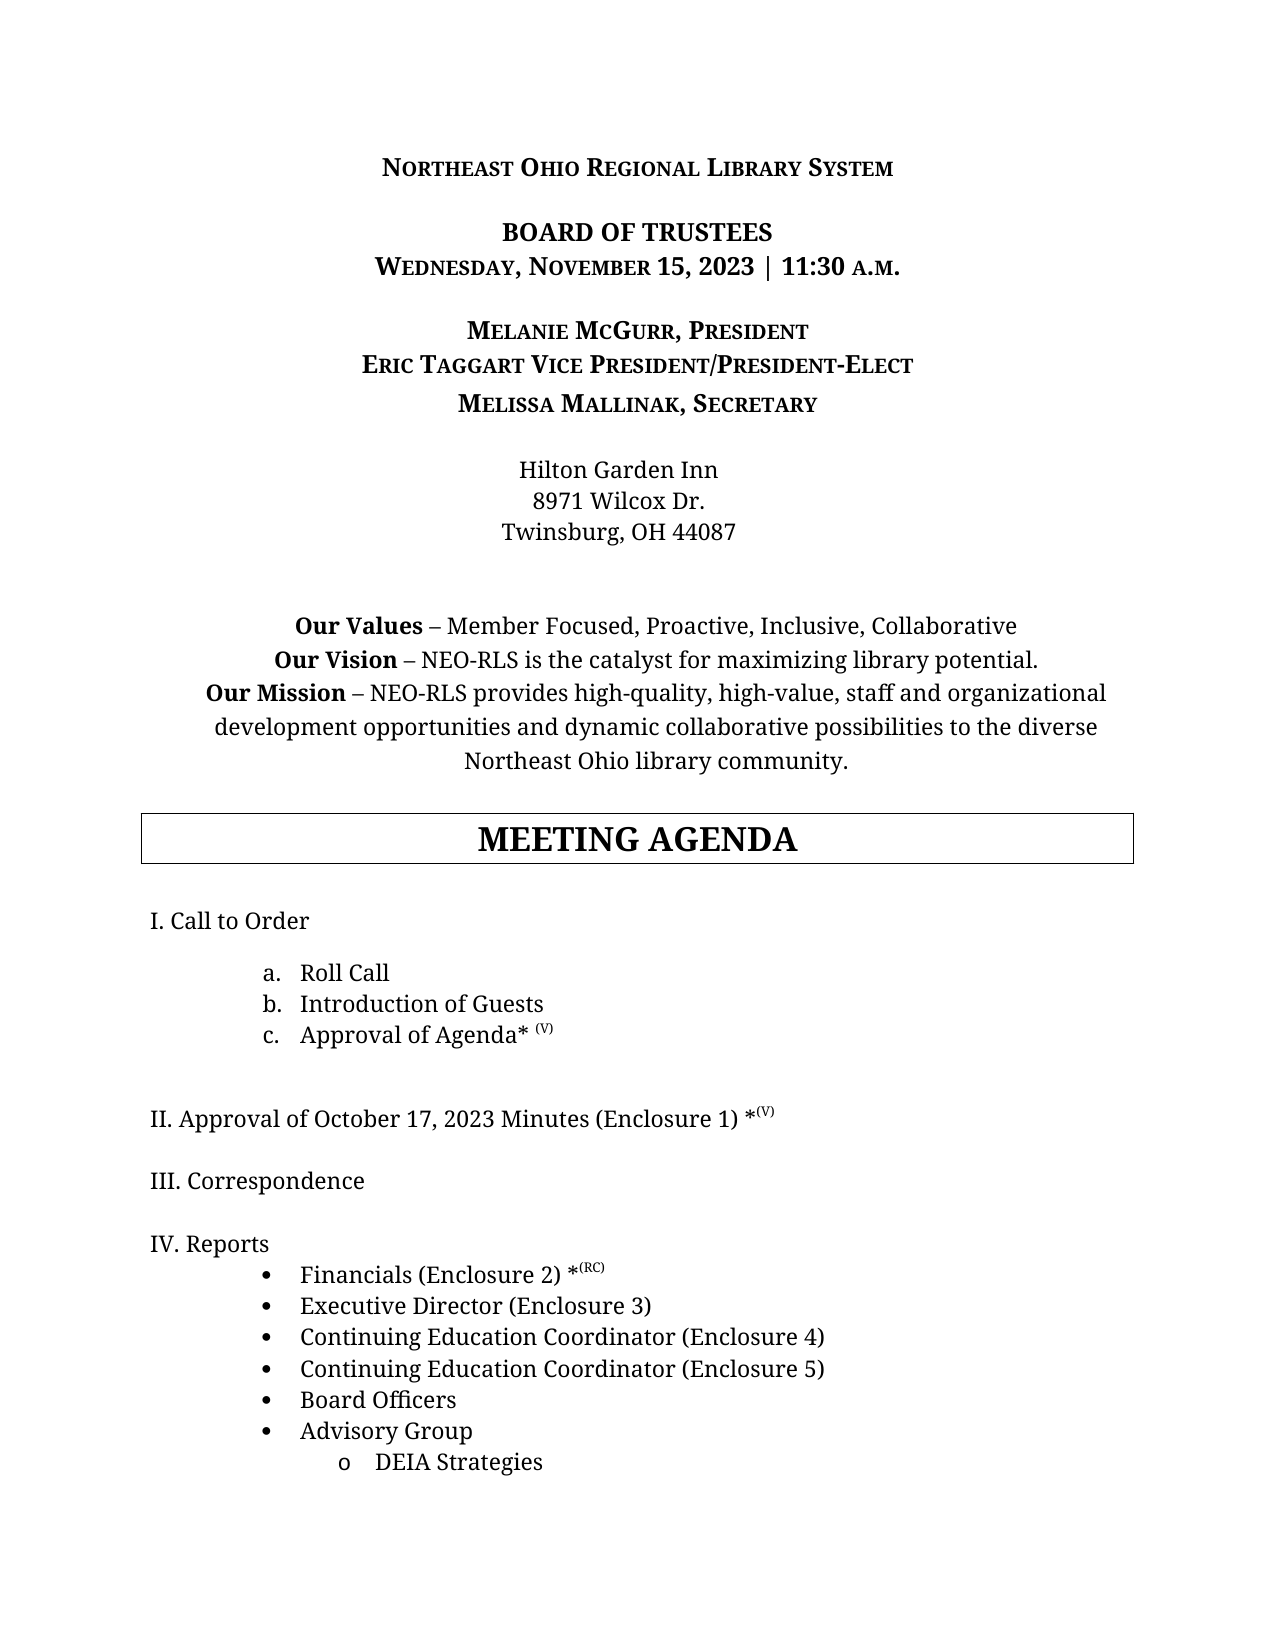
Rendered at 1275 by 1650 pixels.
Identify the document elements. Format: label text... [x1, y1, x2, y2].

list Call to Order [150, 904, 1125, 936]
text Hilton Garden Inn [150, 454, 1087, 485]
text 8971 Wilcox Dr. [150, 485, 1087, 516]
list Correspondence [150, 1165, 1087, 1196]
list Continuing Education Coordinator (Enclosure 5) [262, 1352, 1087, 1384]
list Introduction of Guests [262, 988, 1125, 1019]
list DEIA Strategies [337, 1446, 1087, 1478]
list Board Officers [262, 1384, 1087, 1415]
subtitle Eric Taggart Vice President/President-Elect [150, 347, 1125, 381]
list Continuing Education Coordinator (Enclosure 4) [262, 1321, 1087, 1352]
subtitle Melanie McGurr, President [150, 313, 1125, 347]
subtitle Northeast Ohio Regional Library System [150, 150, 1125, 184]
text Our Values – Member Focused, Proactive, Inclusive, Collaborative [187, 610, 1125, 641]
text Our Vision – NEO-RLS is the catalyst for maximizing library potential. [187, 644, 1125, 675]
list Approval of Agenda* (V) [262, 1019, 1125, 1050]
text Our Mission – NEO-RLS provides high-quality, high-value, staff and organizational development opportunities and dynamic collaborative possibilities to the diverse Northeast Ohio library community. [187, 677, 1125, 776]
subtitle Melissa Mallinak, Secretary [150, 386, 1125, 420]
list Approval of October 17, 2023 Minutes (Enclosure 1) *(V) [150, 1102, 1087, 1134]
subtitle MEETING AGENDA [142, 814, 1133, 863]
subtitle BOARD OF TRUSTEES Wednesday, November 15, 2023 | 11:30 a.m. [150, 214, 1125, 282]
list Roll Call [262, 957, 1125, 988]
text Twinsburg, OH 44087 [150, 516, 1087, 547]
list Executive Director (Enclosure 3) [262, 1290, 1087, 1321]
list Advisory Group [262, 1415, 1087, 1446]
list Reports [150, 1227, 1087, 1259]
list Financials (Enclosure 2) *(RC) [262, 1259, 1087, 1290]
